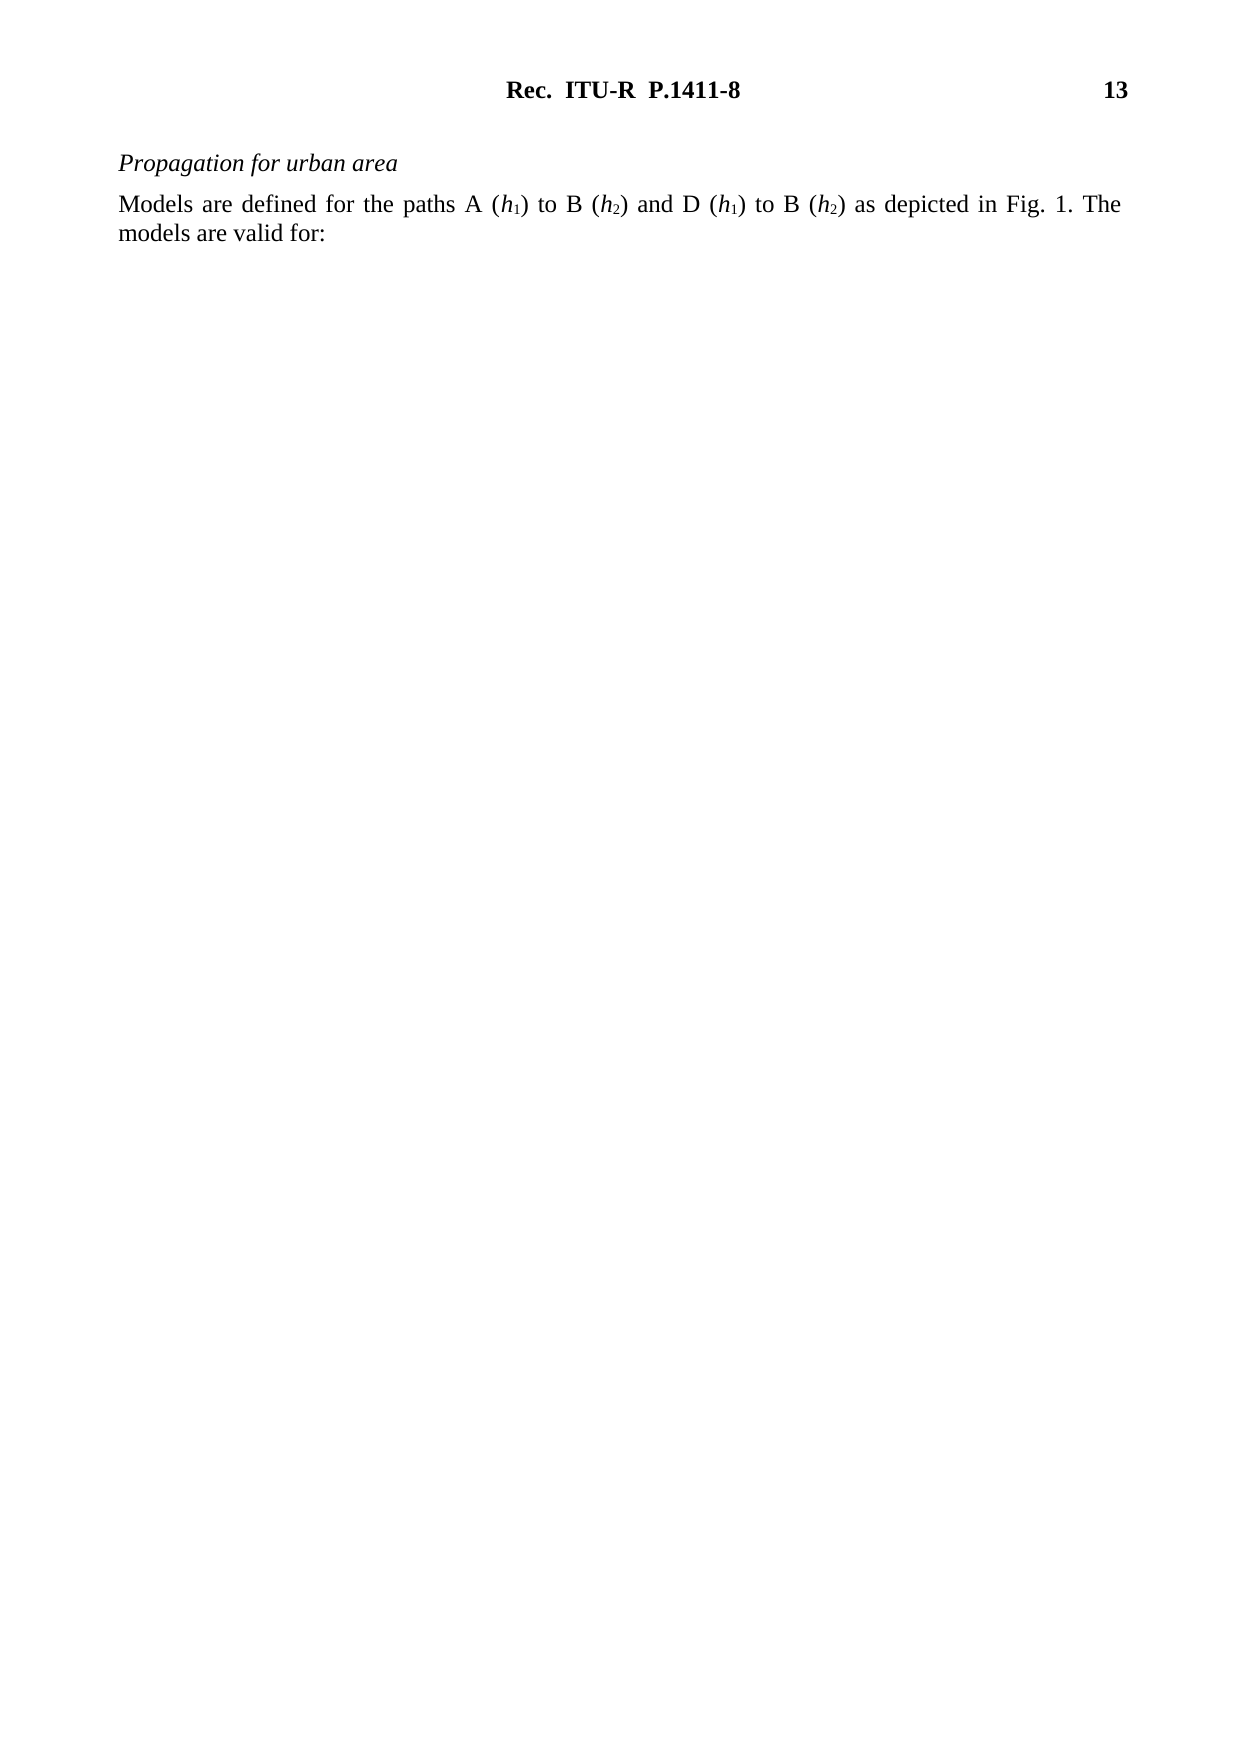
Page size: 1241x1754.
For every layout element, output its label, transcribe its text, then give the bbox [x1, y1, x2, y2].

text Models are defined for the paths A (h1) to B (h2) and D (h1) to B (h2) as depicted in Fig. 1. The models are valid for: [118, 189, 1122, 246]
subtitle Propagation for urban area [118, 148, 1122, 176]
